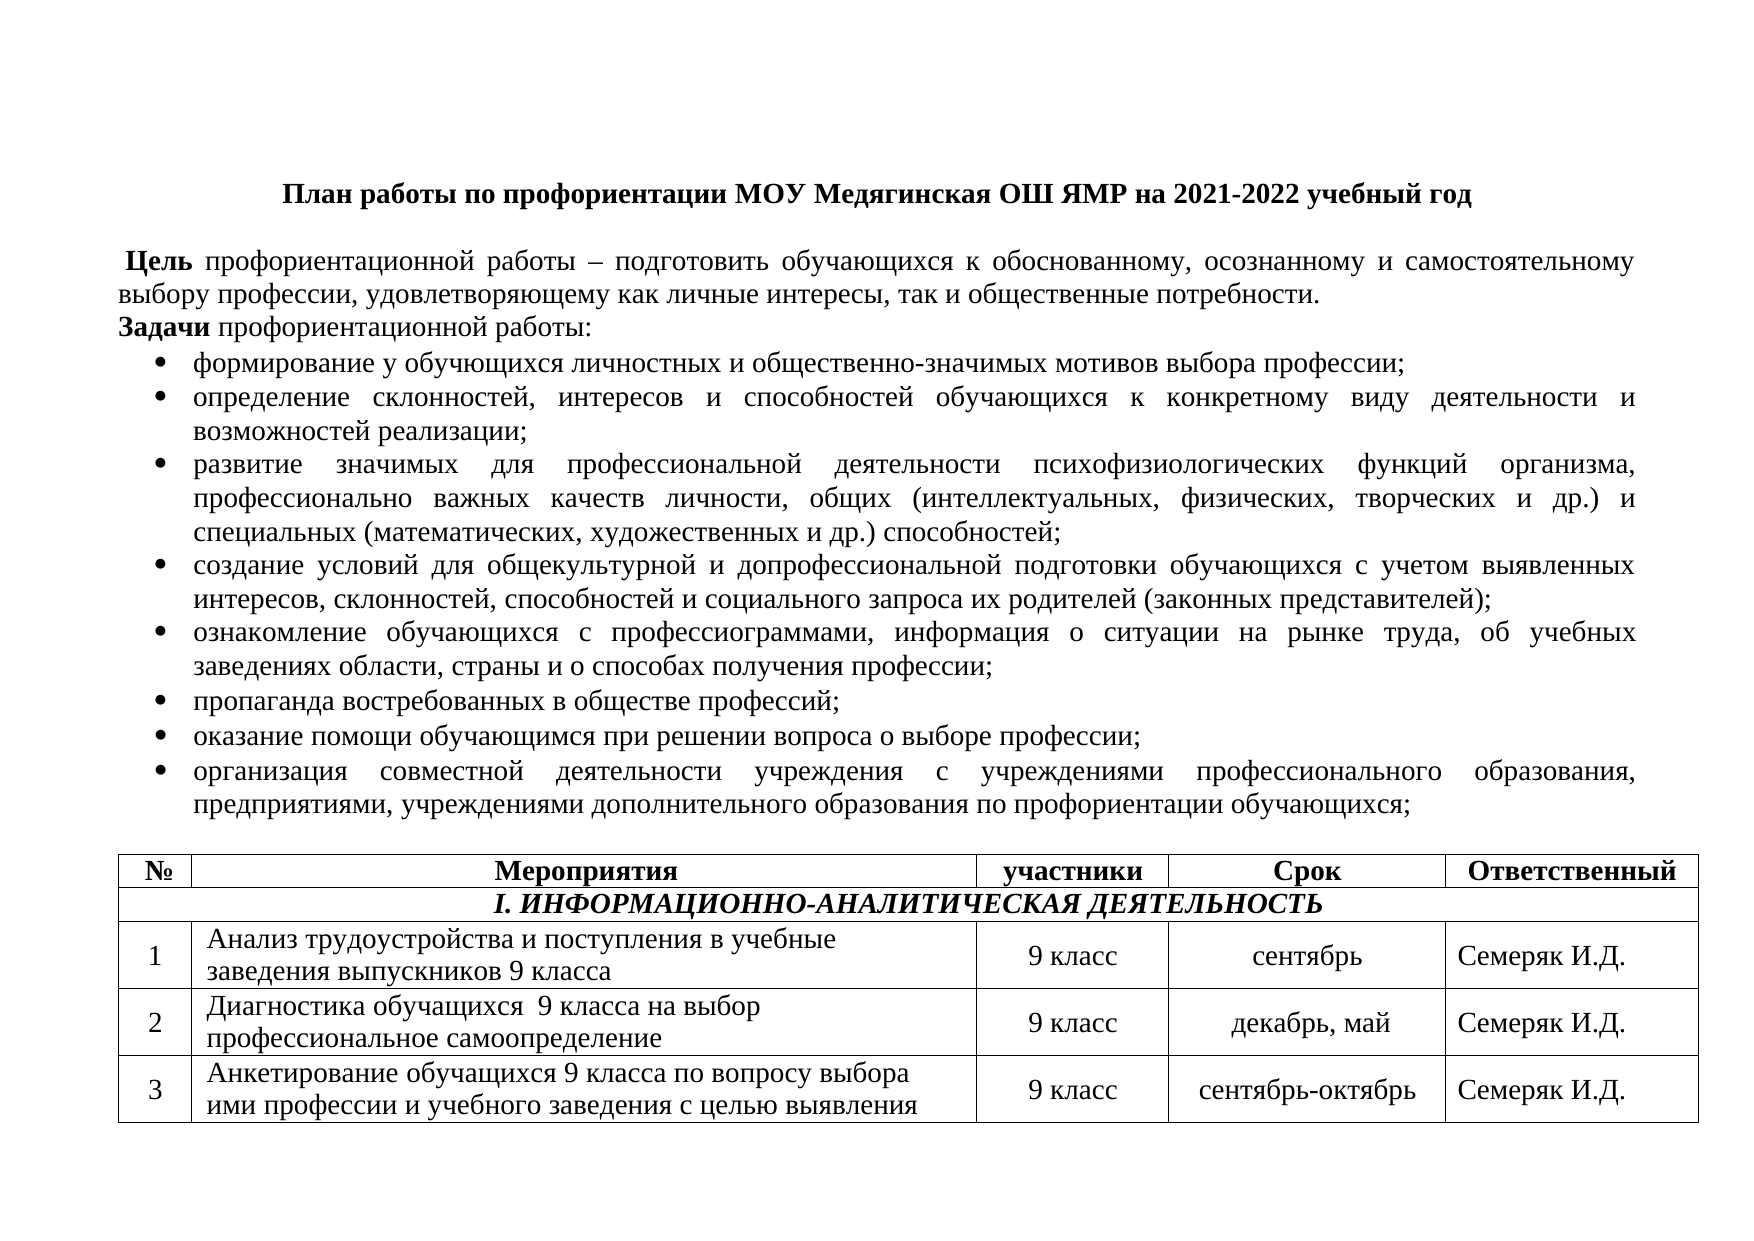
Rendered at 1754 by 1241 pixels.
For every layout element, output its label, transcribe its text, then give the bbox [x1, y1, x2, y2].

table_cell Диагностика обучащихся 9 класса на выбор профессиональное самоопределение [192, 989, 976, 1055]
table_cell 2 [119, 989, 191, 1055]
list оказание помощи обучающимся при решении вопроса о выборе профессии; [156, 717, 1710, 753]
list развитие значимых для профессиональной деятельности психофизиологических функций организма, профессионально важных качеств личности, общих (интеллектуальных, физических, творческих и др.) и специальных (математических, художественных и др.) способностей; [155, 446, 1636, 547]
table_cell сентябрь [1169, 922, 1445, 988]
table_cell 1 [119, 922, 191, 988]
table_cell Анализ трудоустройства и поступления в учебные заведения выпускников 9 класса [192, 922, 976, 988]
table_cell сентябрь-октябрь [1169, 1056, 1445, 1122]
table_header участники [977, 855, 1168, 887]
table_cell Семеряк И.Д. [1446, 1056, 1698, 1122]
table_cell 9 класс [977, 922, 1168, 988]
list определение склонностей, интересов и способностей обучающихся к конкретному виду деятельности и возможностей реализации; [155, 379, 1636, 446]
list формирование у обучющихся личностных и общественно-значимых мотивов выбора профессии; [155, 344, 1710, 379]
list создание условий для общекультурной и допрофессиональной подготовки обучающихся с учетом выявленных интересов, склонностей, способностей и социального запроса их родителей (законных представителей); [155, 547, 1636, 614]
table_cell декабрь, май [1169, 989, 1445, 1055]
table_cell Анкетирование обучащихся 9 класса по вопросу выбора ими профессии и учебного заведения с целью выявления [192, 1056, 976, 1122]
text Задачи профориентационной работы: [118, 310, 1710, 343]
table_cell Семеряк И.Д. [1446, 922, 1698, 988]
table_header Ответственный [1446, 855, 1698, 887]
table_header № [119, 855, 191, 887]
table_cell 9 класс [977, 1056, 1168, 1122]
table_cell 9 класс [977, 989, 1168, 1055]
list ознакомление обучающихся с профессиограммами, информация о ситуации на рынке труда, об учебных заведениях области, страны и о способах получения профессии; [155, 614, 1636, 682]
list организация совместной деятельности учреждения с учреждениями профессионального образования, предприятиями, учреждениями дополнительного образования по профориентации обучающихся; [156, 753, 1636, 820]
text Цель профориентационной работы – подготовить обучающихся к обоснованному, осознанному и самостоятельному выбору профессии, удовлетворяющему как личные интересы, так и общественные потребности. [118, 243, 1636, 310]
table_header Срок [1169, 855, 1445, 887]
table_cell I. ИНФОРМАЦИОННО-АНАЛИТИЧЕСКАЯ ДЕЯТЕЛЬНОСТЬ [119, 888, 1698, 921]
list пропаганда востребованных в обществе профессий; [155, 682, 1710, 717]
table_cell 3 [119, 1056, 191, 1122]
title План работы по профориентации МОУ Медягинская ОШ ЯМР на 2021-2022 учебный год [282, 176, 1710, 210]
table_cell Семеряк И.Д. [1446, 989, 1698, 1055]
table_header Мероприятия [192, 855, 976, 887]
